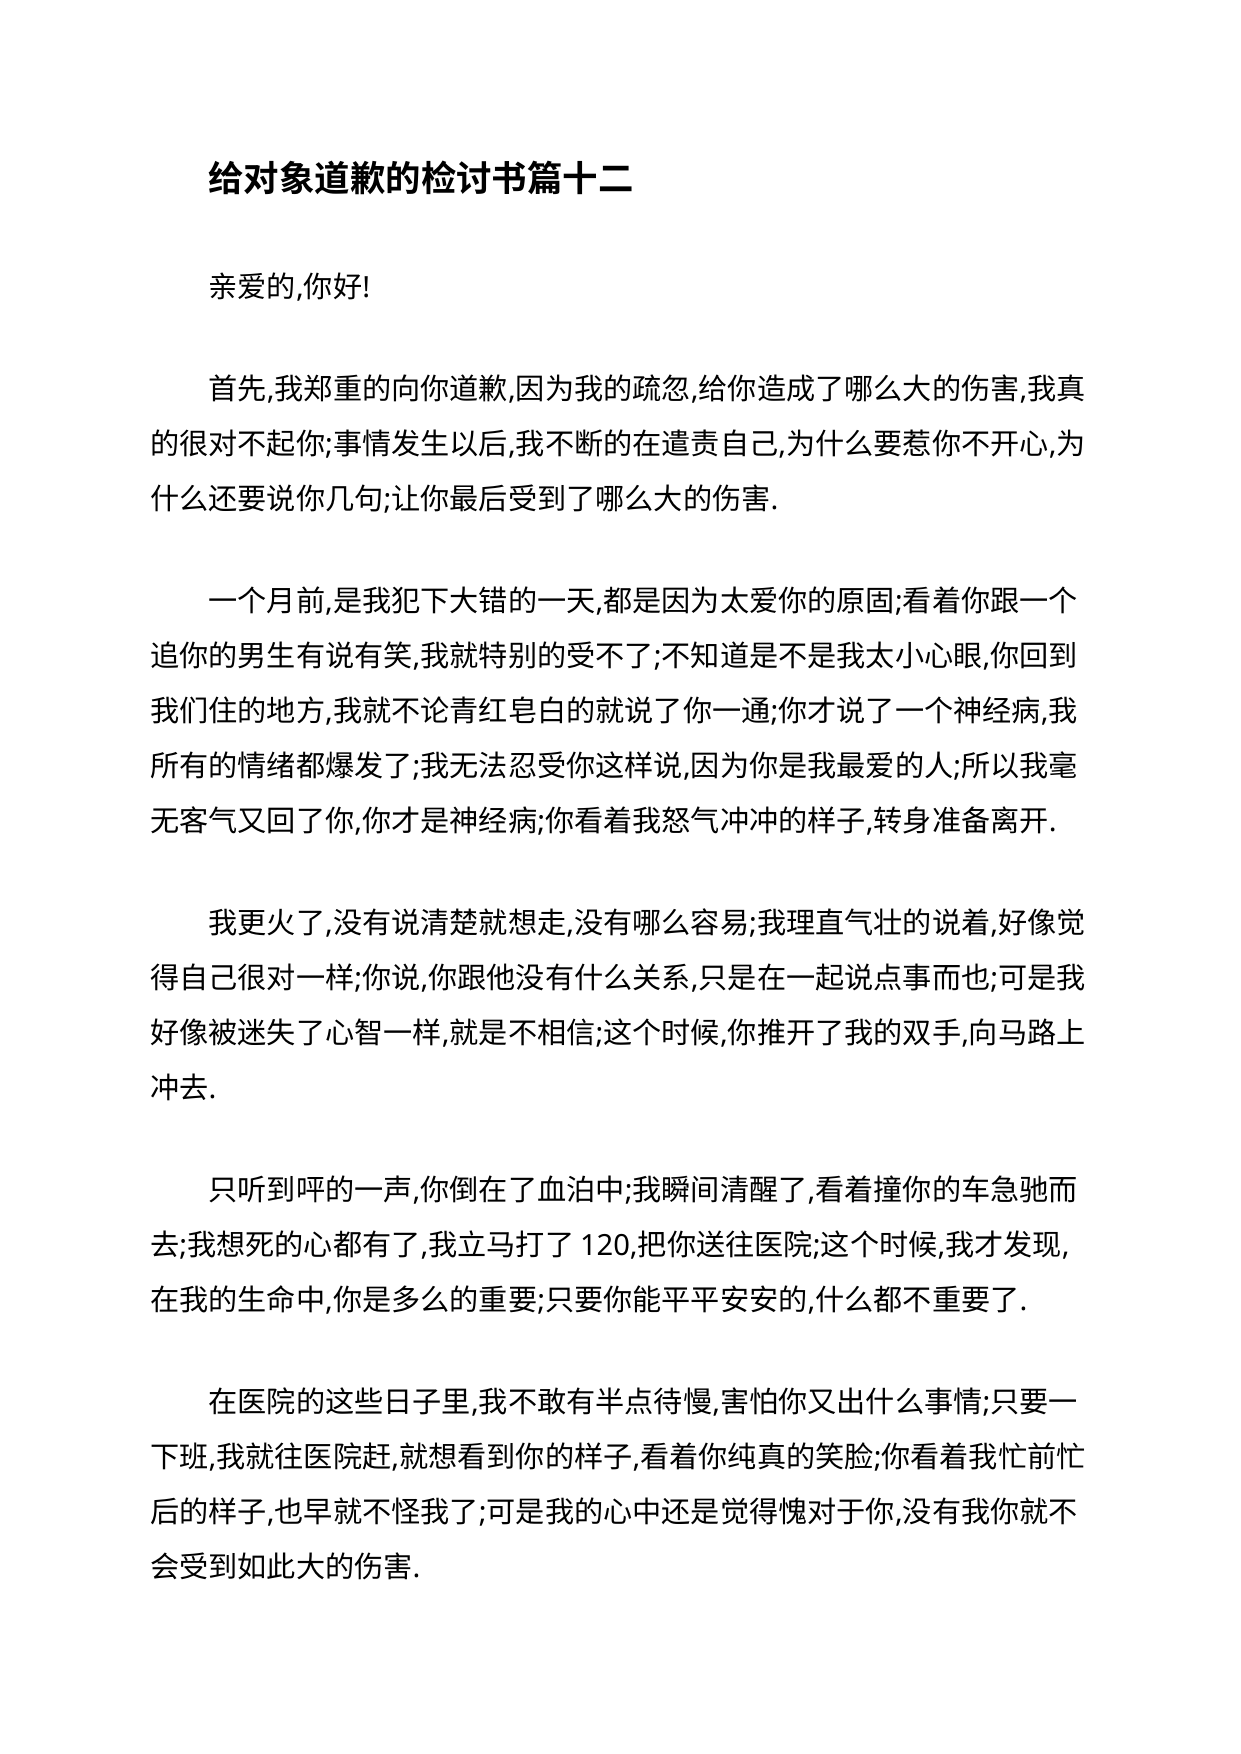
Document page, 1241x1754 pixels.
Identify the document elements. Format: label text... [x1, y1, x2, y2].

text 一个月前,是我犯下大错的一天,都是因为太爱你的原固;看着你跟一个追你的男生有说有笑,我就特别的受不了;不知道是不是我太小心眼,你回到我们住的地方,我就不论青红皂白的就说了你一通;你才说了一个神经病,我所有的情绪都爆发了;我无法忍受你这样说,因为你是我最爱的人;所以我毫无客气又回了你,你才是神经病;你看着我怒气冲冲的样子,转身准备离开. [150, 577, 1090, 840]
text 在医院的这些日子里,我不敢有半点待慢,害怕你又出什么事情;只要一下班,我就往医院赶,就想看到你的样子,看着你纯真的笑脸;你看着我忙前忙后的样子,也早就不怪我了;可是我的心中还是觉得愧对于你,没有我你就不会受到如此大的伤害. [150, 1378, 1090, 1586]
text 我更火了,没有说清楚就想走,没有哪么容易;我理直气壮的说着,好像觉得自己很对一样;你说,你跟他没有什么关系,只是在一起说点事而也;可是我好像被迷失了心智一样,就是不相信;这个时候,你推开了我的双手,向马路上冲去. [150, 899, 1090, 1107]
text 首先,我郑重的向你道歉,因为我的疏忽,给你造成了哪么大的伤害,我真的很对不起你;事情发生以后,我不断的在遣责自己,为什么要惹你不开心,为什么还要说你几句;让你最后受到了哪么大的伤害. [150, 365, 1090, 518]
text 亲爱的,你好! [150, 263, 1090, 306]
text 只听到呯的一声,你倒在了血泊中;我瞬间清醒了,看着撞你的车急驰而去;我想死的心都有了,我立马打了120,把你送往医院;这个时候,我才发现,在我的生命中,你是多么的重要;只要你能平平安安的,什么都不重要了. [150, 1166, 1090, 1319]
text 给对象道歉的检讨书篇十二 [150, 150, 1090, 201]
